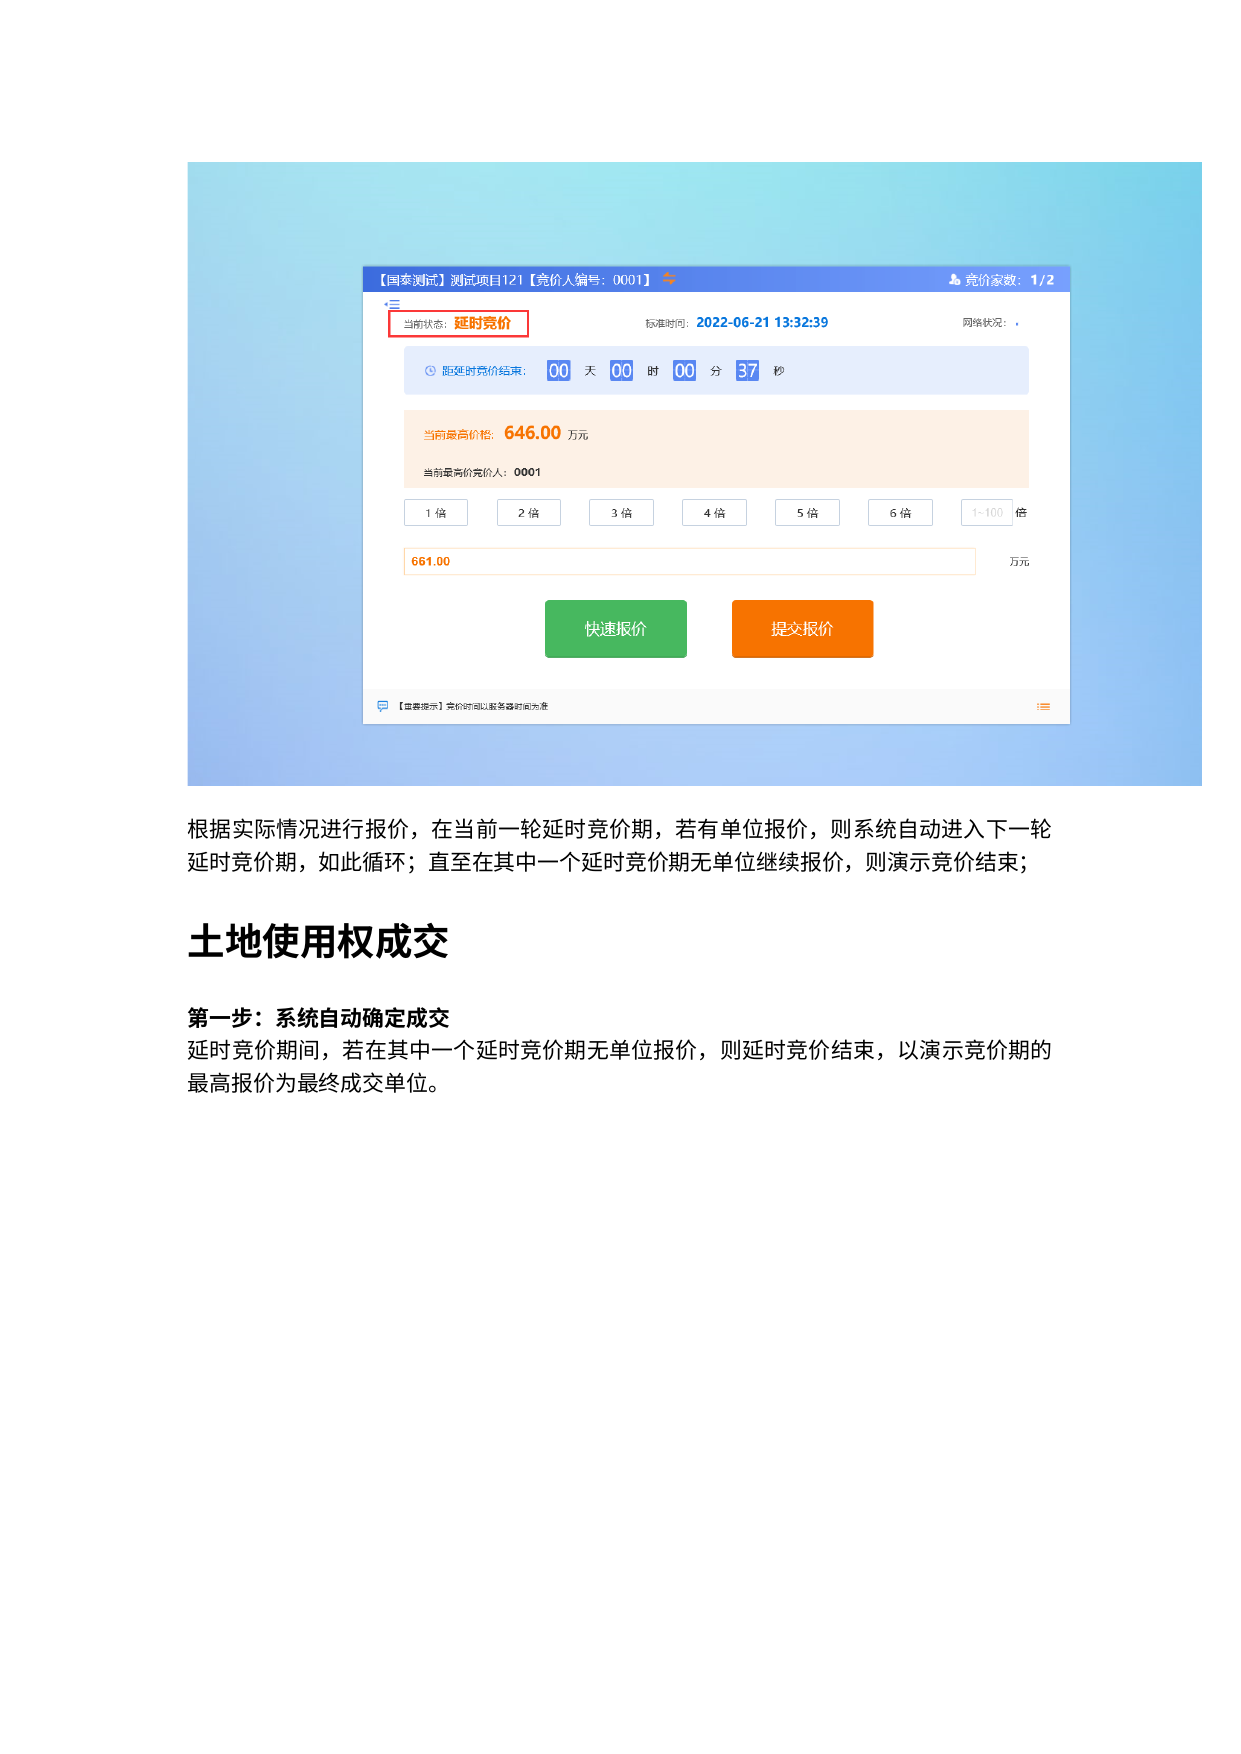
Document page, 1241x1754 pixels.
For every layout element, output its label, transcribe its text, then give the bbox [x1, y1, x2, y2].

text 延时竞价期间，若在其中一个延时竞价期无单位报价，则延时竞价结束，以演示竞价期的最高报价为最终成交单位。 [187, 1033, 1053, 1098]
picture [187, 162, 1202, 786]
text 根据实际情况进行报价，在当前一轮延时竞价期，若有单位报价，则系统自动进入下一轮延时竞价期，如此循环；直至在其中一个延时竞价期无单位继续报价，则演示竞价结束； [187, 812, 1053, 877]
subtitle 土地使用权成交 [187, 906, 1053, 971]
text 第一步：系统自动确定成交 [187, 1000, 1053, 1033]
